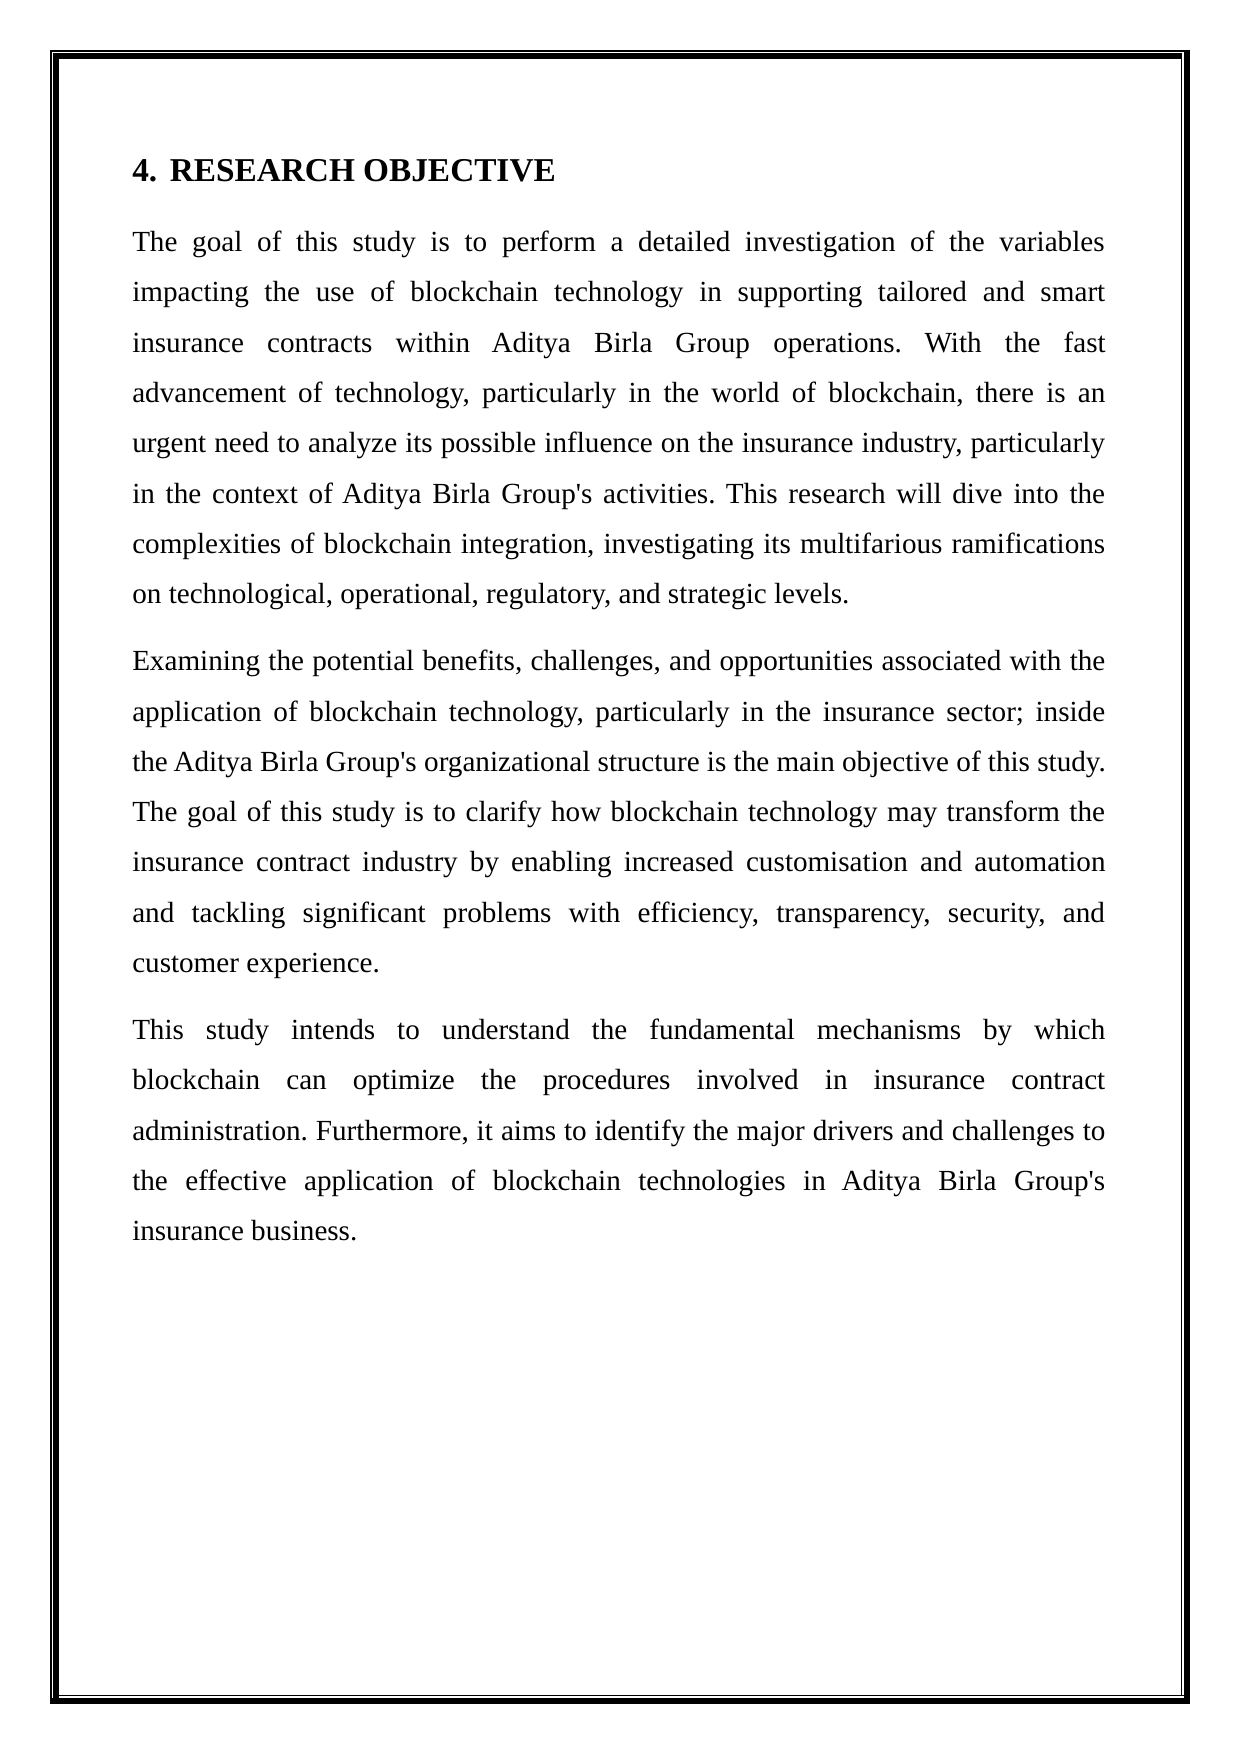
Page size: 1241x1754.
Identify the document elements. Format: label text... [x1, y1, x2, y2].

text This study intends to understand the fundamental mechanisms by which blockchain can optimize the procedures involved in insurance contract administration. Furthermore, it aims to identify the major drivers and challenges to the effective application of blockchain technologies in Aditya Birla Group's insurance business. [132, 1012, 1106, 1247]
text Examining the potential benefits, challenges, and opportunities associated with the application of blockchain technology, particularly in the insurance sector; inside the Aditya Birla Group's organizational structure is the main objective of this study. The goal of this study is to clarify how blockchain technology may transform the insurance contract industry by enabling increased customisation and automation and tackling significant problems with efficiency, transparency, security, and customer experience. [132, 643, 1106, 979]
text The goal of this study is to perform a detailed investigation of the variables impacting the use of blockchain technology in supporting tailored and smart insurance contracts within Aditya Birla Group operations. With the fast advancement of technology, particularly in the world of blockchain, there is an urgent need to analyze its possible influence on the insurance industry, particularly in the context of Aditya Birla Group's activities. This research will dive into the complexities of blockchain integration, investigating its multifarious ramifications on technological, operational, regulatory, and strategic levels. [132, 224, 1106, 610]
list RESEARCH OBJECTIVE [132, 150, 1106, 188]
